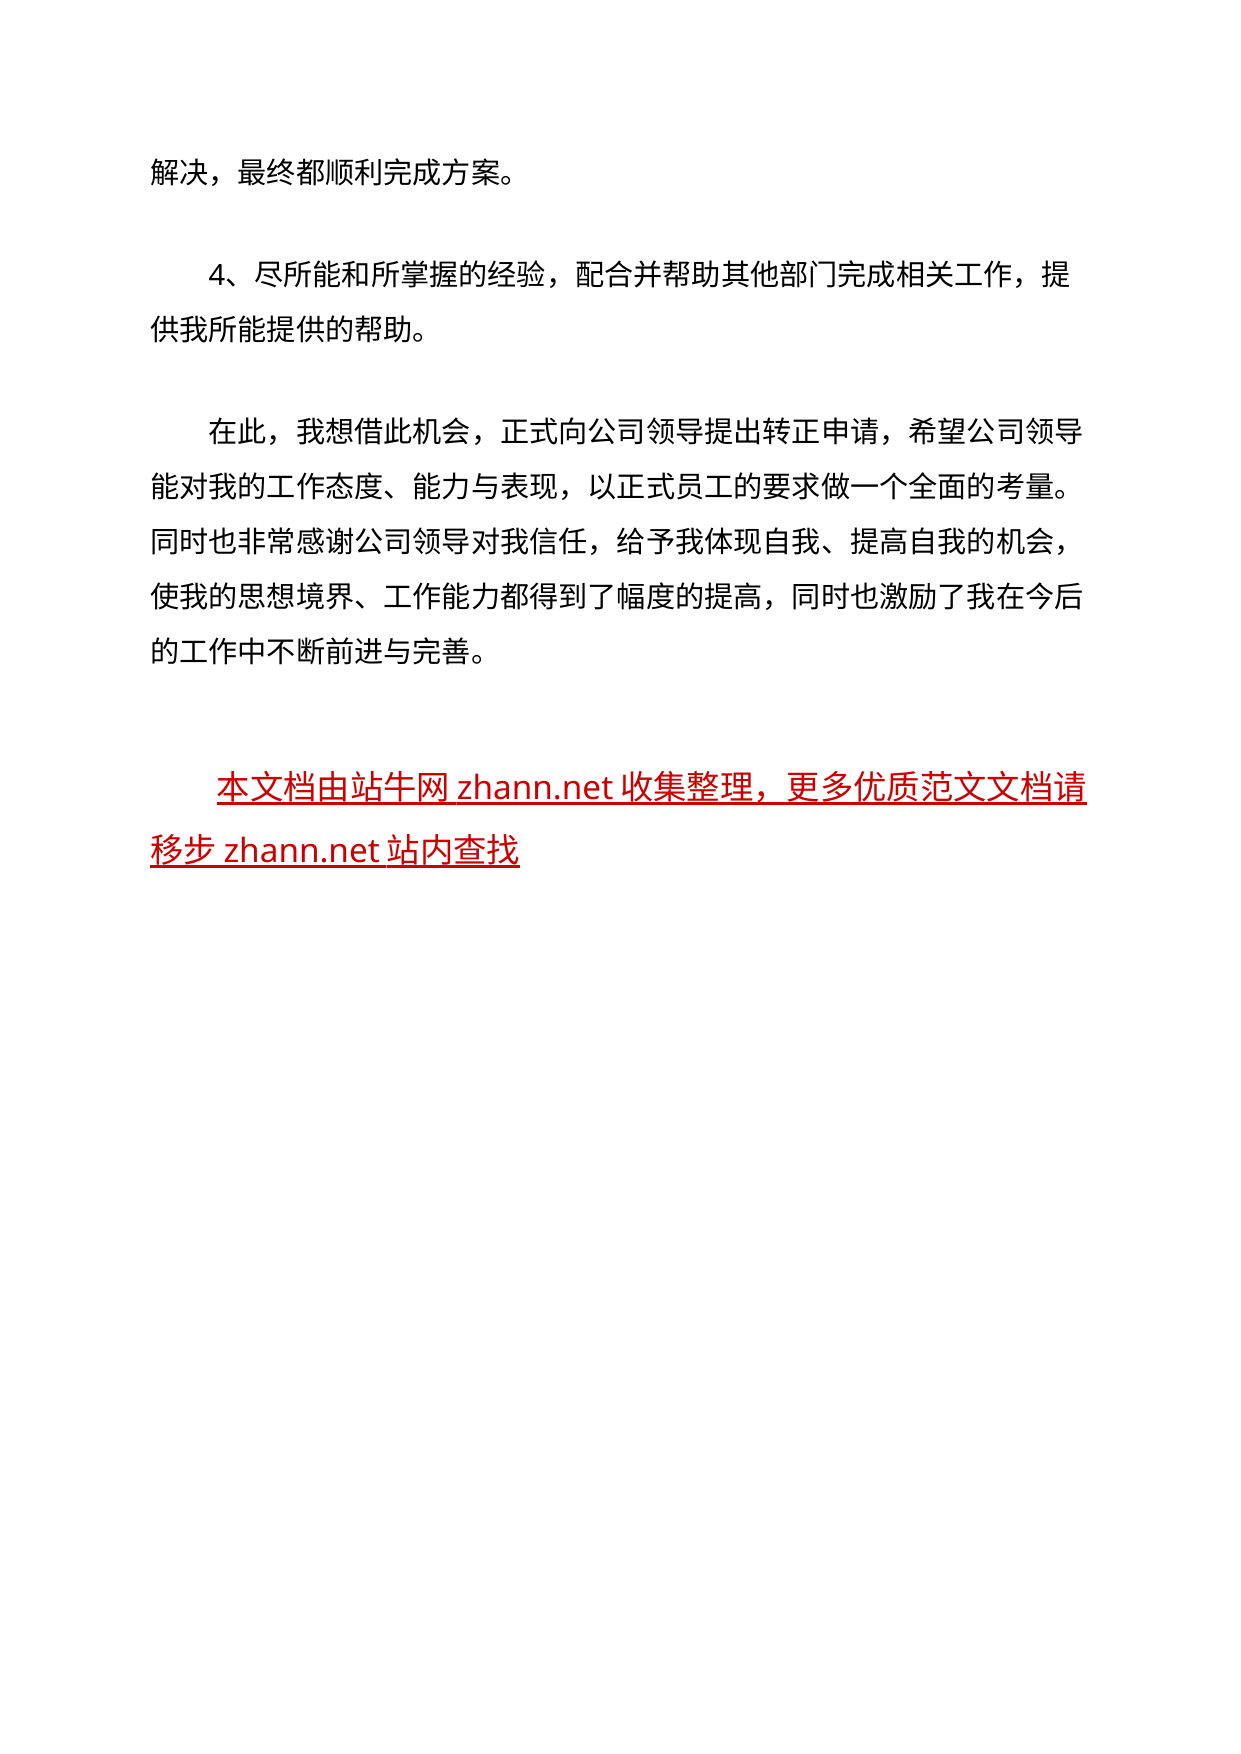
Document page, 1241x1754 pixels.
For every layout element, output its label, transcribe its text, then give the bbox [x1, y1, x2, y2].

text 在此，我想借此机会，正式向公司领导提出转正申请，希望公司领导能对我的工作态度、能力与表现，以正式员工的要求做一个全面的考量。同时也非常感谢公司领导对我信任，给予我体现自我、提高自我的机会，使我的思想境界、工作能力都得到了幅度的提高，同时也激励了我在今后的工作中不断前进与完善。 [150, 408, 1090, 670]
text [150, 150, 1090, 192]
text 本文档由站牛网zhann.net收集整理，更多优质范文文档请移步zhann.net站内查找 [150, 761, 1090, 872]
text 4、尽所能和所掌握的经验，配合并帮助其他部门完成相关工作，提供我所能提供的帮助。 [150, 252, 1090, 349]
